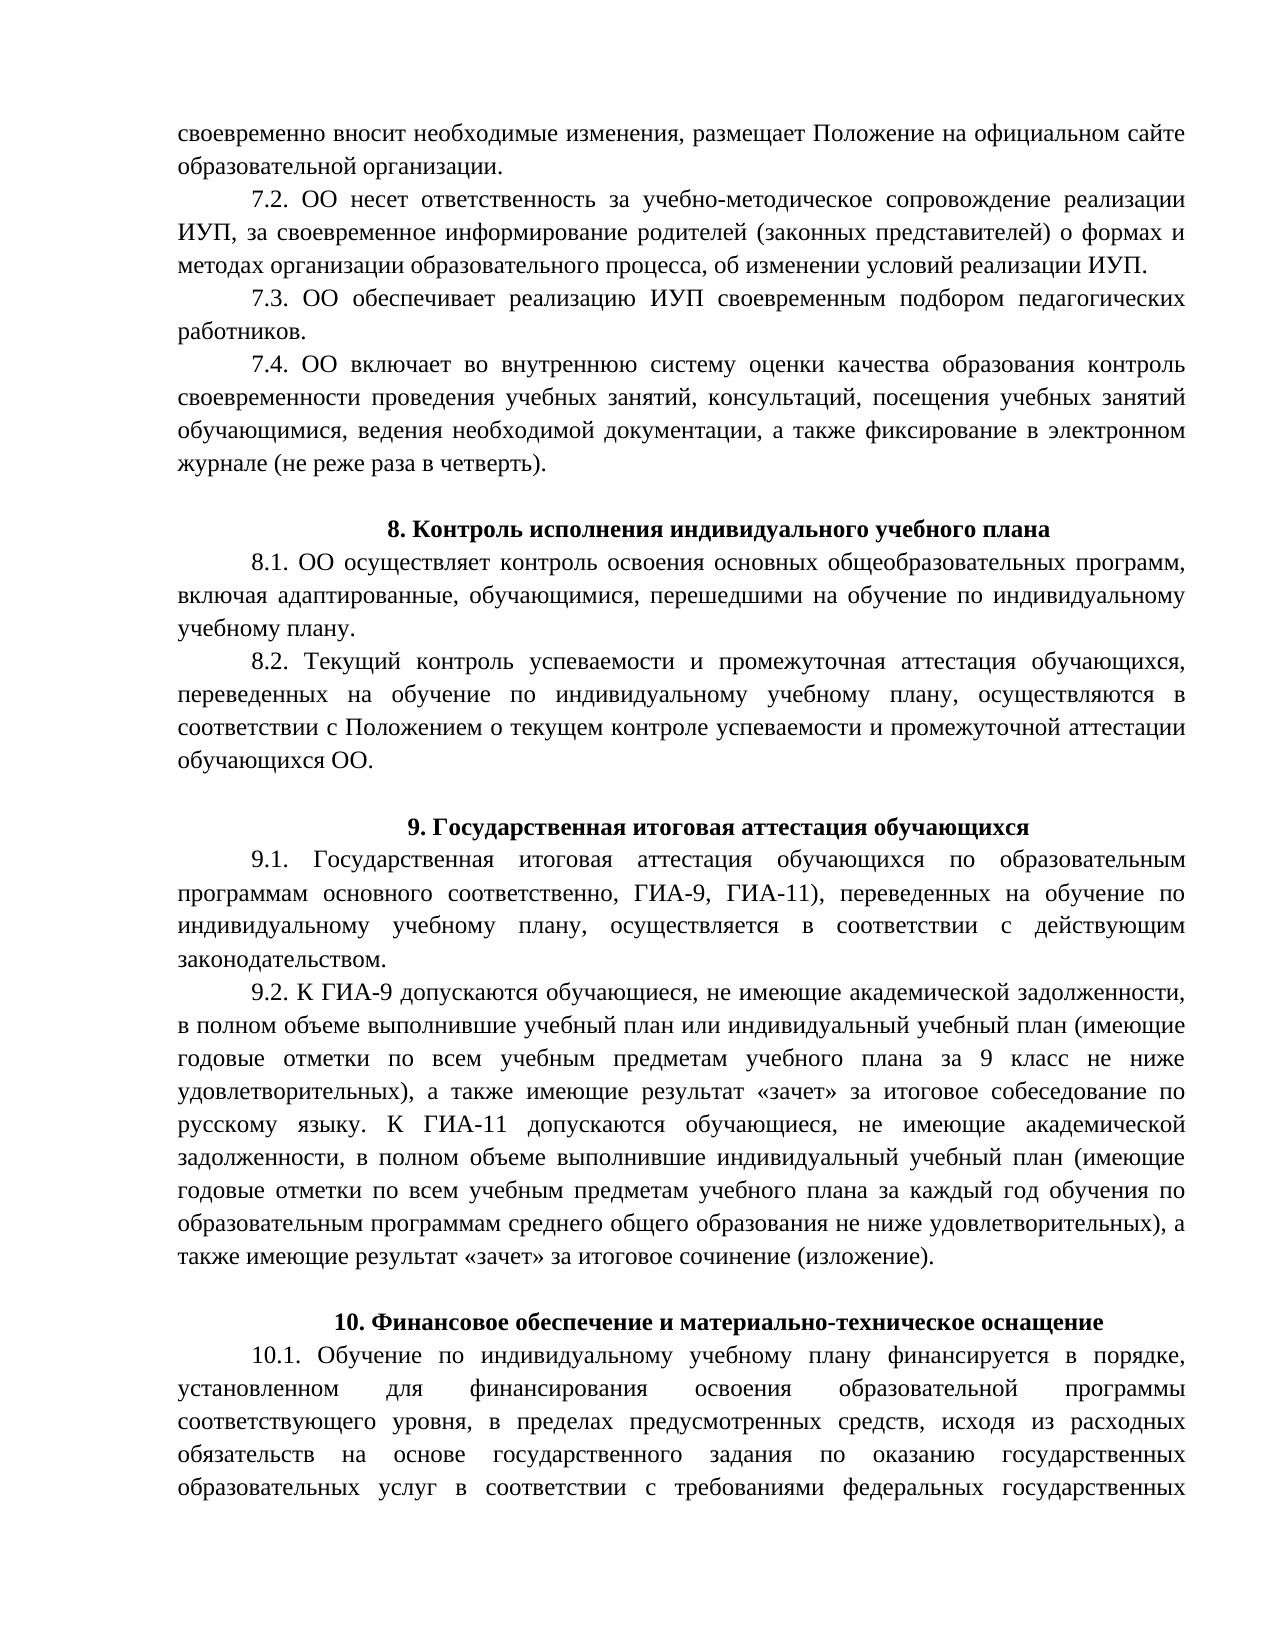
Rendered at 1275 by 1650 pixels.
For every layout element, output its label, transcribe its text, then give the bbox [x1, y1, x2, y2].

text 9. Государственная итоговая аттестация обучающихся [177, 812, 1186, 840]
text 7.3. ОО обеспечивает реализацию ИУП своевременным подбором педагогических работников. [177, 283, 1186, 345]
text 9.1. Государственная итоговая аттестация обучающихся по образовательным программам основного соответственно, ГИА-9, ГИА-11), переведенных на обучение по индивидуальному учебному плану, осуществляется в соответствии с действующим законодательством. [177, 844, 1186, 972]
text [177, 118, 1186, 180]
text 9.2. К ГИА-9 допускаются обучающиеся, не имеющие академической задолженности, в полном объеме выполнившие учебный план или индивидуальный учебный план (имеющие годовые отметки по всем учебным предметам учебного плана за 9 класс не ниже удовлетворительных), а также имеющие результат «зачет» за итоговое собеседование по русскому языку. К ГИА-11 допускаются обучающиеся, не имеющие академической задолженности, в полном объеме выполнившие индивидуальный учебный план (имеющие годовые отметки по всем учебным предметам учебного плана за каждый год обучения по образовательным программам среднего общего образования не ниже удовлетворительных), а также имеющие результат «зачет» за итоговое сочинение (изложение). [177, 977, 1186, 1269]
text 7.4. ОО включает во внутреннюю систему оценки качества образования контроль своевременности проведения учебных занятий, консультаций, посещения учебных занятий обучающимися, ведения необходимой документации, а также фиксирование в электронном журнале (не реже раза в четверть). [177, 349, 1186, 477]
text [177, 1340, 1186, 1501]
text 8.1. ОО осуществляет контроль освоения основных общеобразовательных программ, включая адаптированные, обучающимися, перешедшими на обучение по индивидуальному учебному плану. [177, 547, 1186, 642]
text 10. Финансовое обеспечение и материально-техническое оснащение [177, 1307, 1186, 1336]
text 8. Контроль исполнения индивидуального учебного плана [177, 514, 1186, 543]
text 7.2. ОО несет ответственность за учебно-методическое сопровождение реализации ИУП, за своевременное информирование родителей (законных представителей) о формах и методах организации образовательного процесса, об изменении условий реализации ИУП. [177, 184, 1186, 279]
text 8.2. Текущий контроль успеваемости и промежуточная аттестация обучающихся, переведенных на обучение по индивидуальному учебному плану, осуществляются в соответствии с Положением о текущем контроле успеваемости и промежуточной аттестации обучающихся ОО. [177, 646, 1186, 774]
